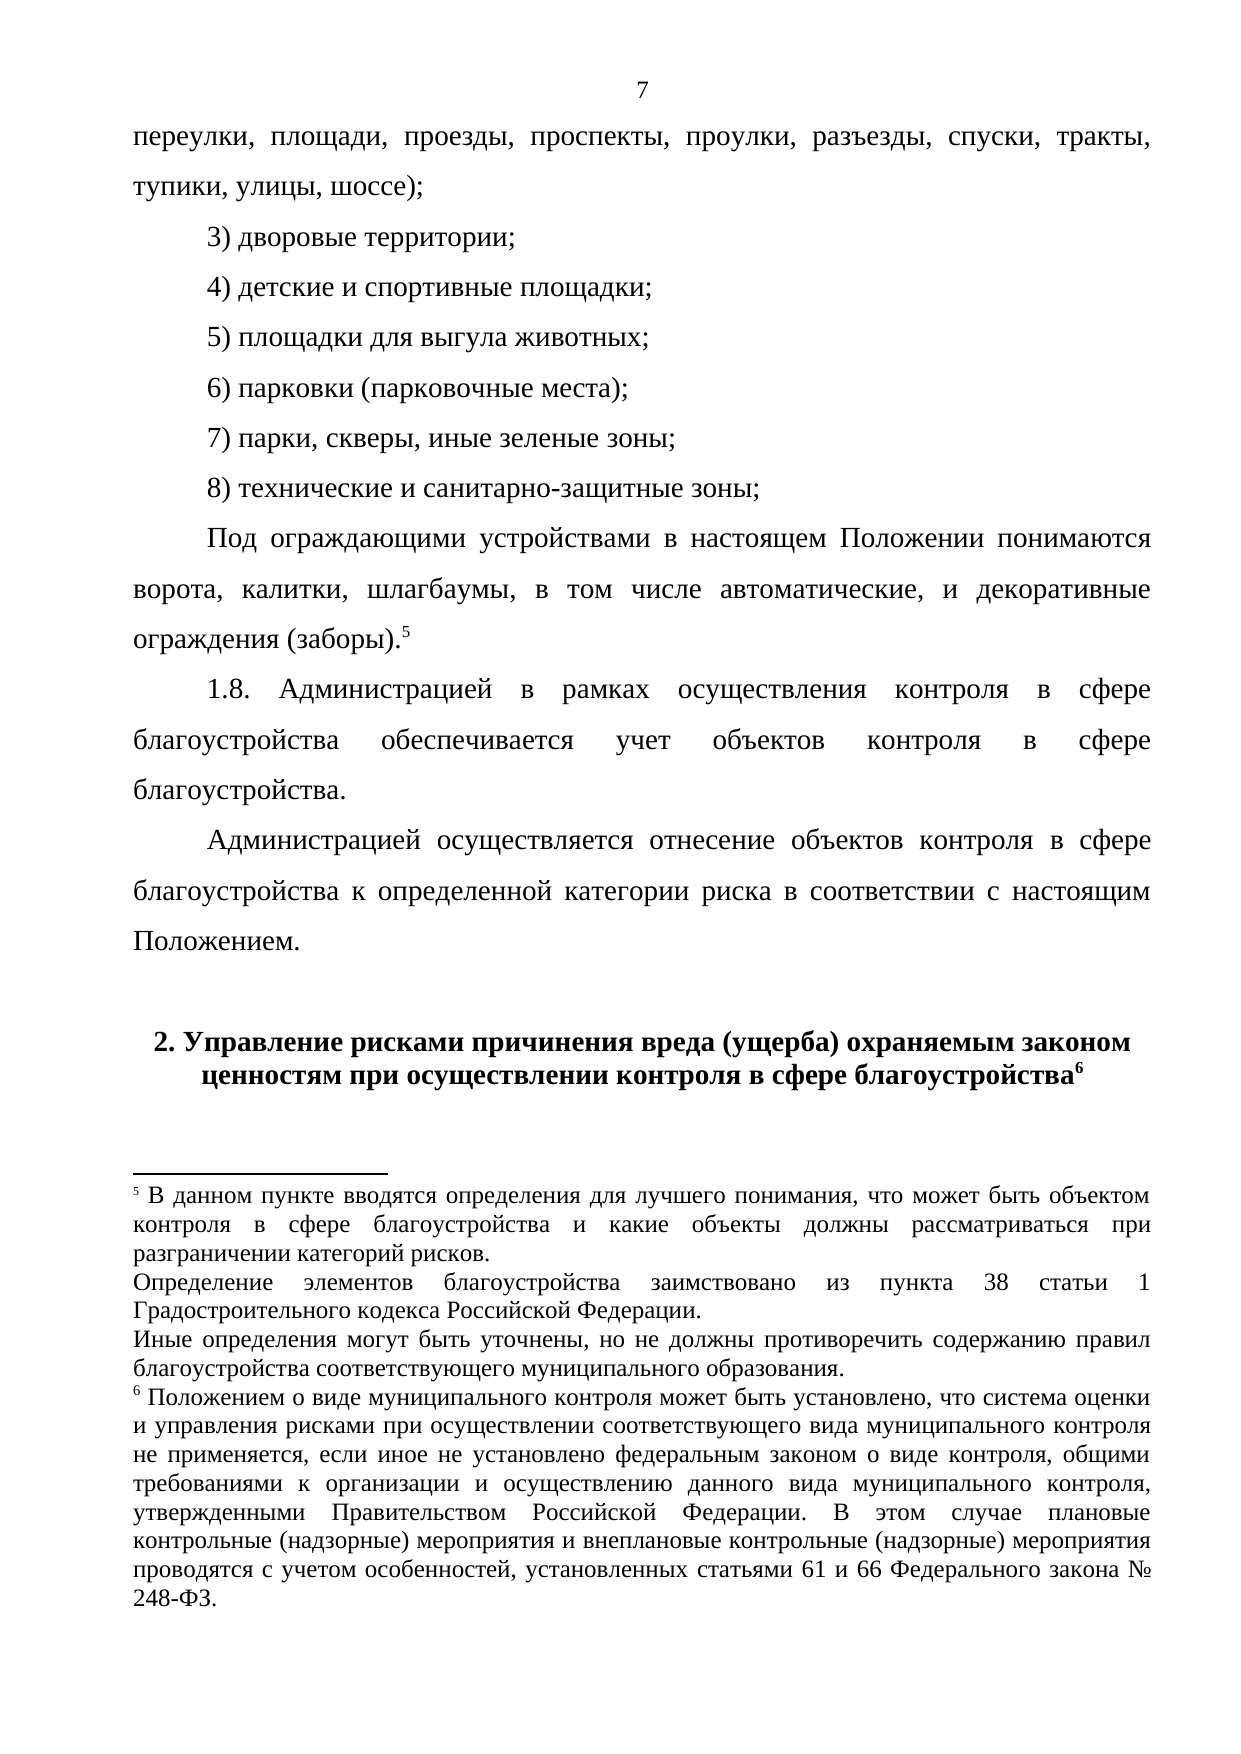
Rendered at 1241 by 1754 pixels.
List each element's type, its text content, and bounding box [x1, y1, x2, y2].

text 3) дворовые территории; [133, 219, 1152, 252]
text 4) детские и спортивные площадки; [133, 269, 1152, 303]
text 8) технические и санитарно-защитные зоны; [133, 470, 1152, 504]
text 5) площадки для выгула животных; [133, 319, 1152, 353]
text 1.8. Администрацией в рамках осуществления контроля в сфере благоустройства обеспечивается учет объектов контроля в сфере благоустройства. [133, 672, 1152, 806]
text 7) парки, скверы, иные зеленые зоны; [133, 420, 1152, 453]
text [133, 118, 1152, 202]
text 6) парковки (парковочные места); [133, 370, 1152, 403]
text Администрацией осуществляется отнесение объектов контроля в сфере благоустройства к определенной категории риска в соответствии с настоящим Положением. [133, 822, 1152, 957]
text 2. Управление рисками причинения вреда (ущерба) охраняемым законом ценностям при осуществлении контроля в сфере благоустройства [133, 1024, 1152, 1091]
text Под ограждающими устройствами в настоящем Положении понимаются ворота, калитки, шлагбаумы, в том числе автоматические, и декоративные ограждения (заборы). [133, 521, 1152, 655]
